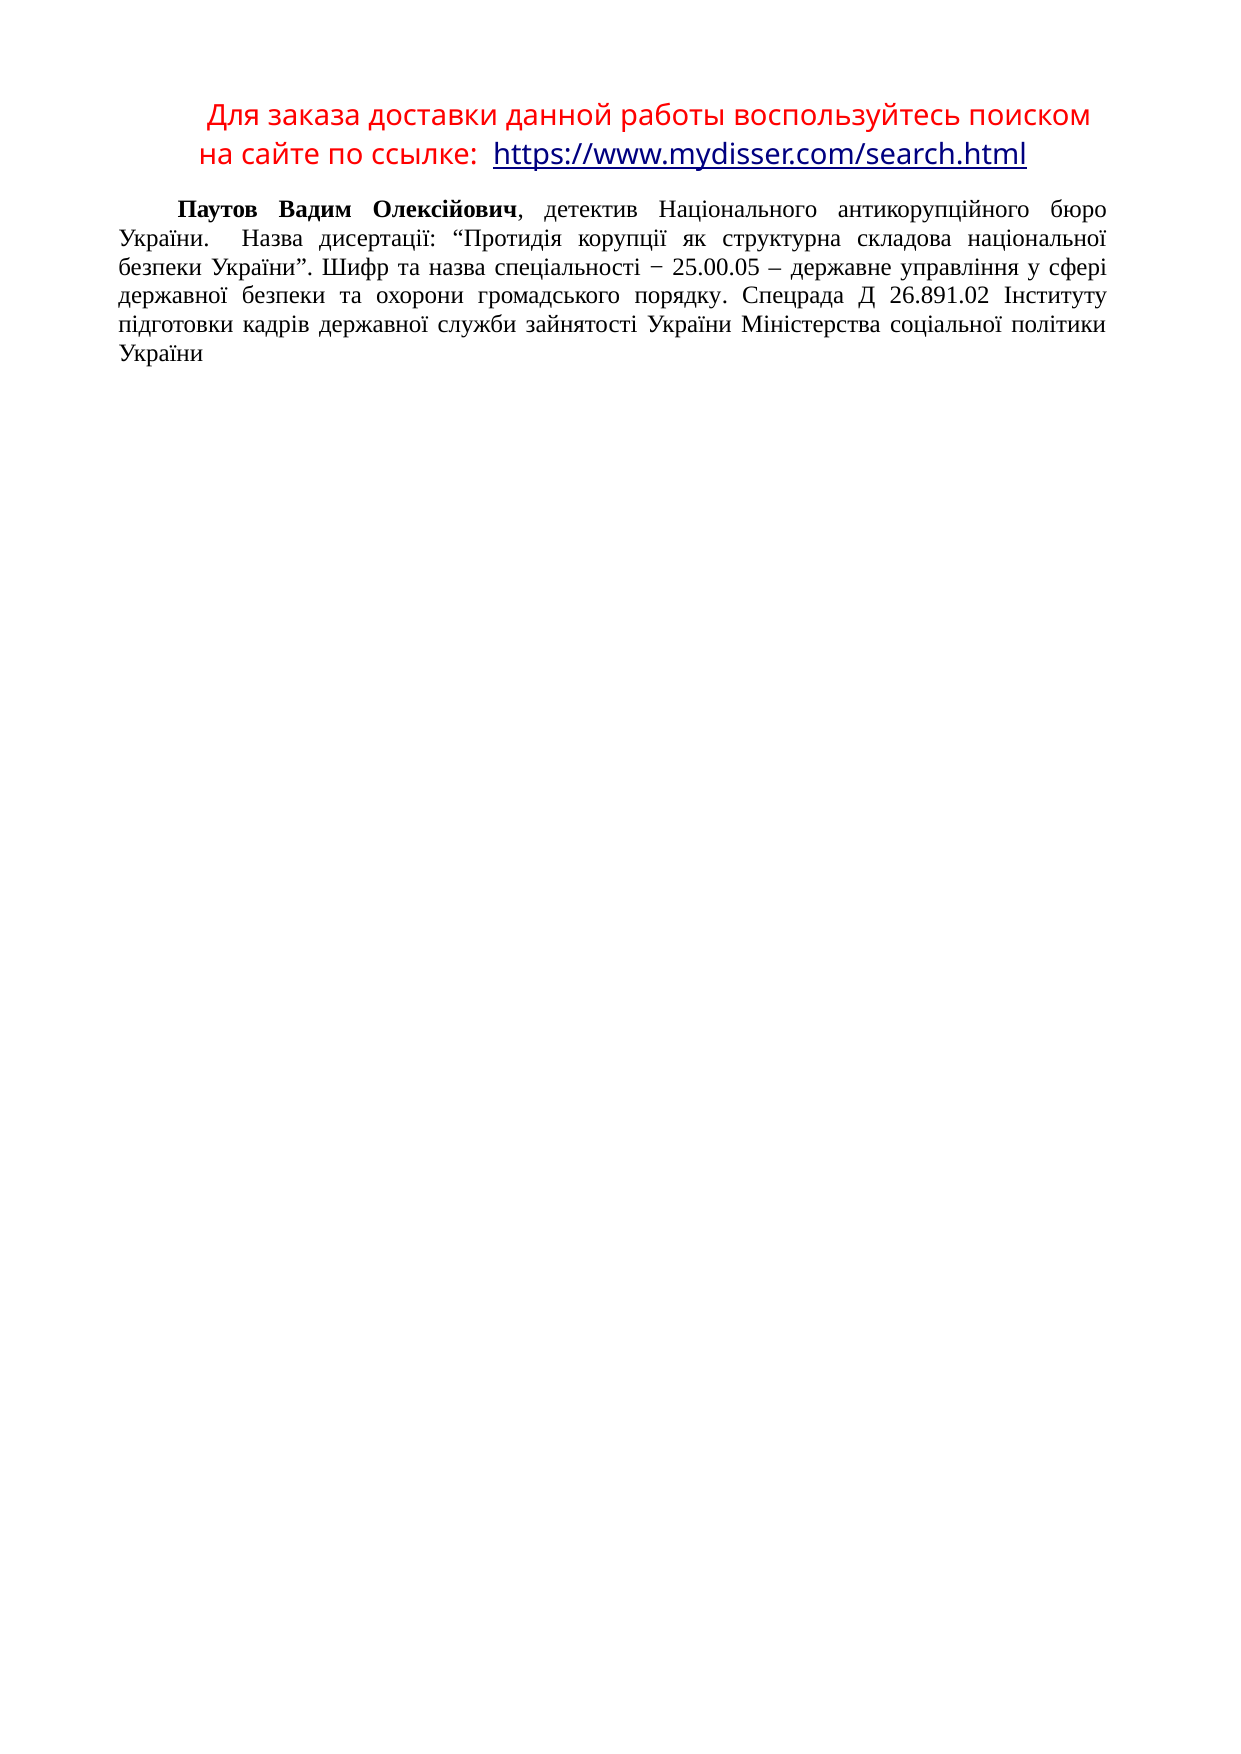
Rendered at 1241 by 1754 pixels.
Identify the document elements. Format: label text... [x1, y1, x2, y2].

text Паутов Вадим Олексійович, детектив Національного антикорупційного бюро України. Назва дисертації: “Протидія корупції як структурна складова національної безпеки України”. Шифр та назва спеціальності − 25.00.05 – державне управління у сфері державної безпеки та охорони громадського порядку. Спецрада Д 26.891.02 Інституту підготовки кадрів державної служби зайнятості України Міністерства соціальної політики України [118, 194, 1107, 367]
